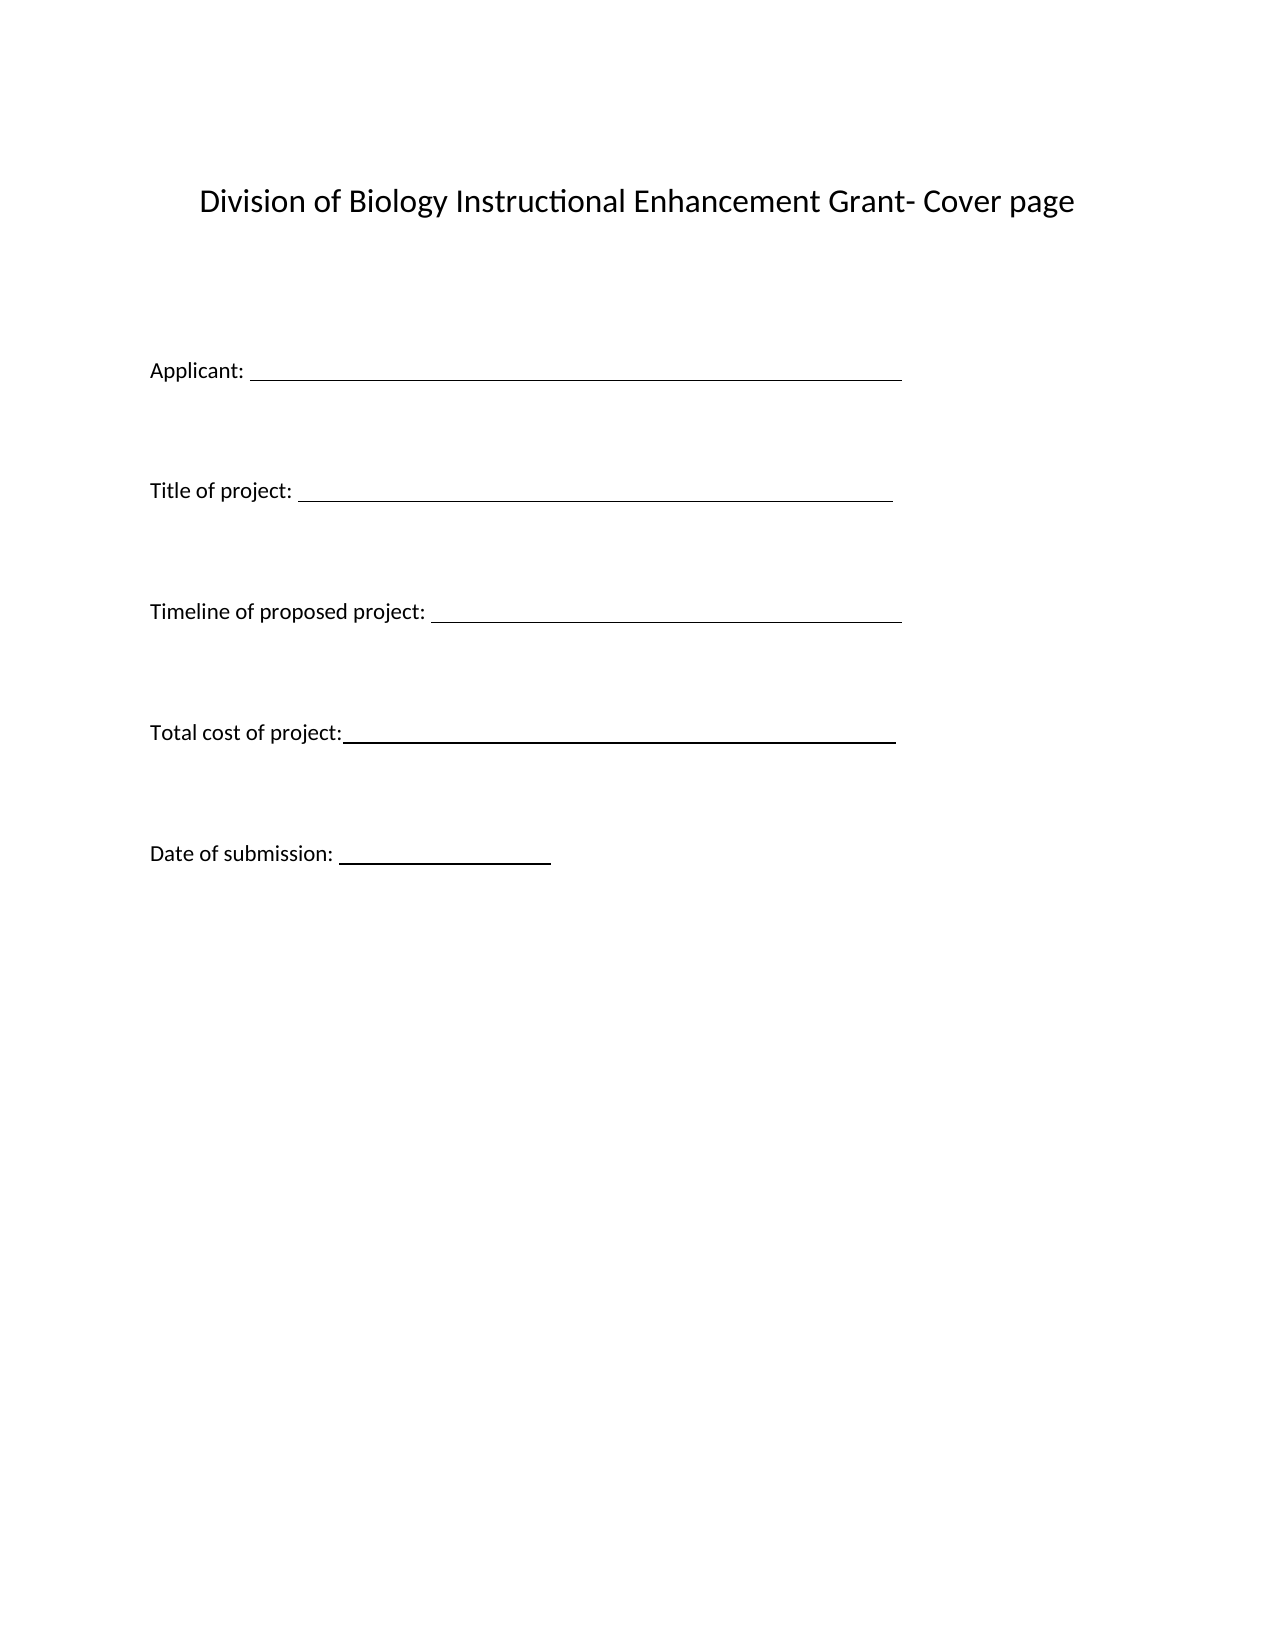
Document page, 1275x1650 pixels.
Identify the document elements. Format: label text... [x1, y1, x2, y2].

text Timeline of proposed project: [150, 597, 1125, 626]
text Applicant: [150, 356, 1125, 384]
text Title of project: [150, 477, 1125, 505]
text Division of Biology Instructional Enhancement Grant- Cover page [150, 180, 1125, 221]
text Date of submission: [150, 839, 1125, 867]
text Total cost of project: [150, 718, 1125, 746]
